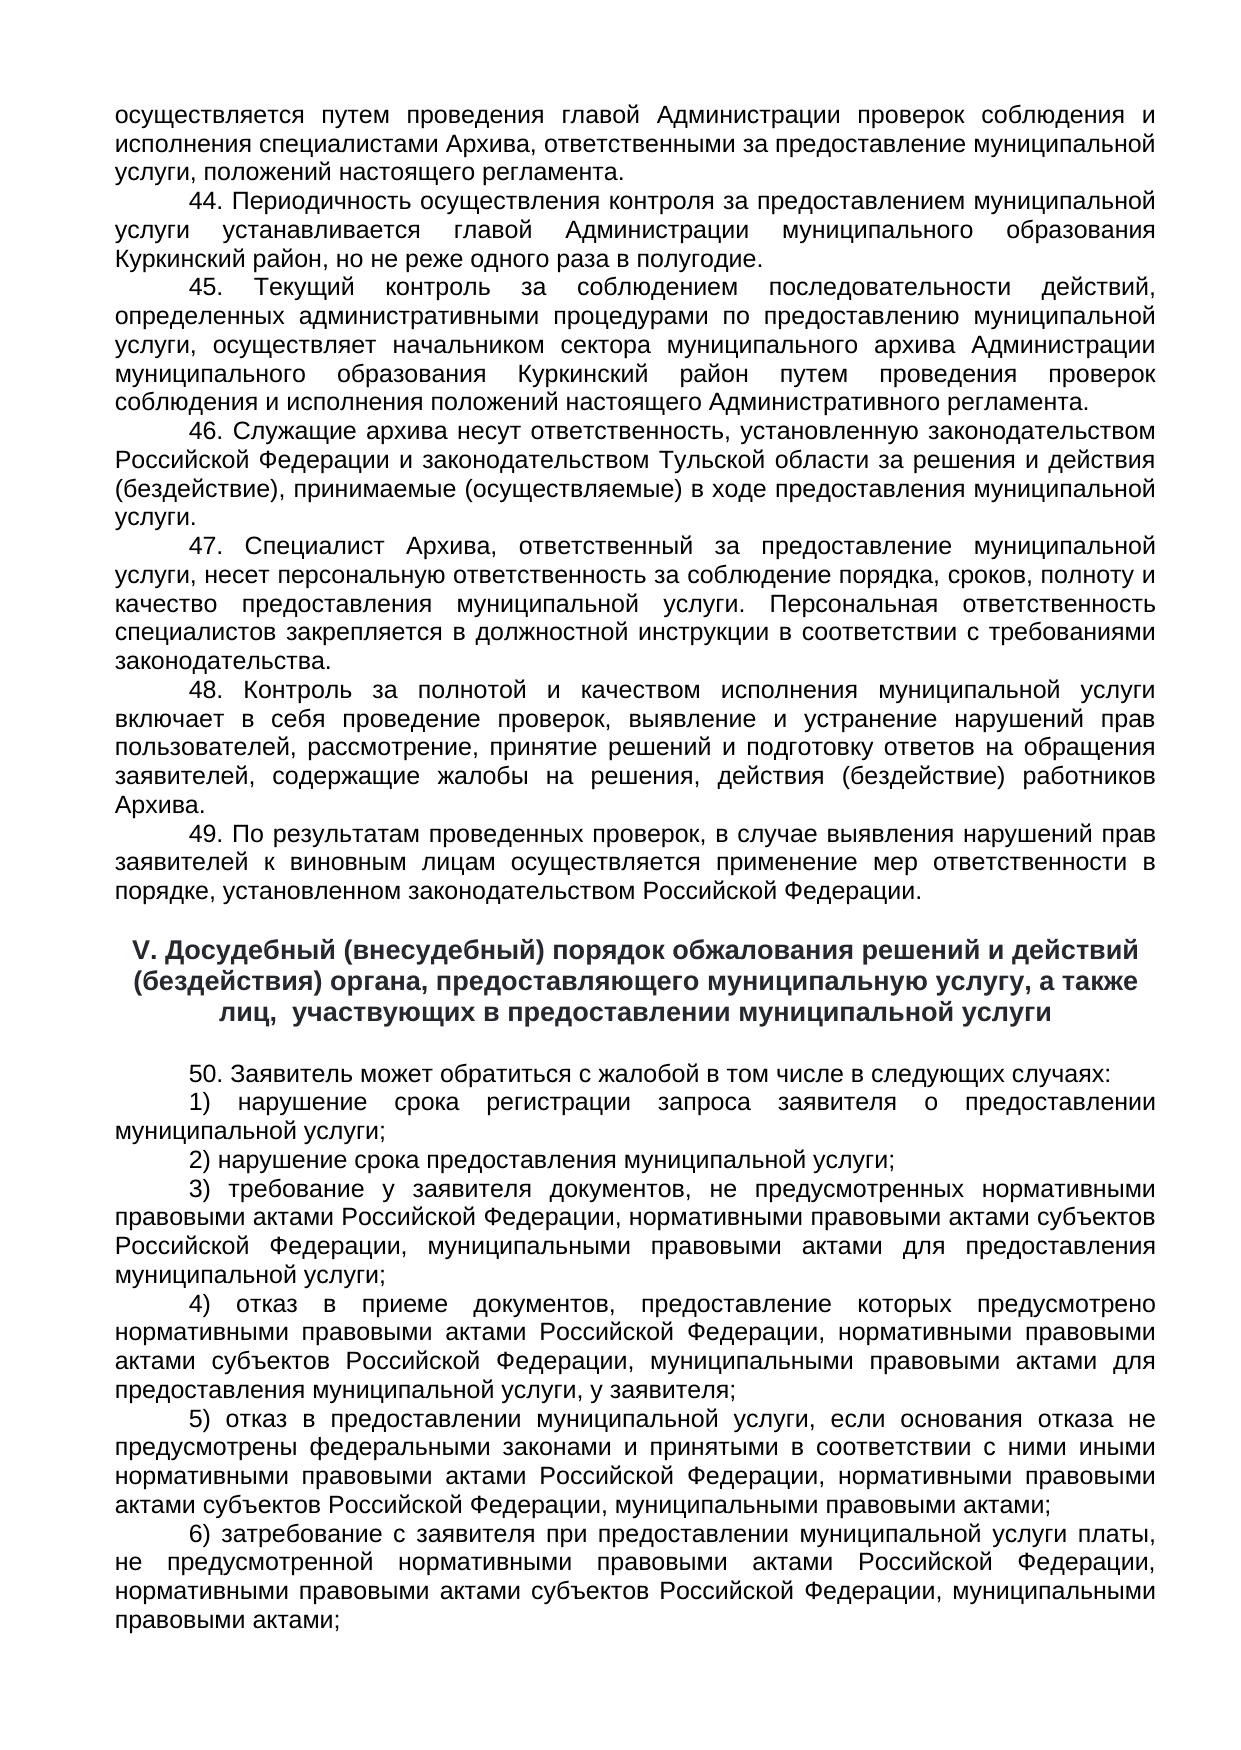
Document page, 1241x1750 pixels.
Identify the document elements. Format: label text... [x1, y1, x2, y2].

text 5) отказ в предоставлении муниципальной услуги, если основания отказа не предусмотрены федеральными законами и принятыми в соответствии с ними иными нормативными правовыми актами Российской Федерации, нормативными правовыми актами субъектов Российской Федерации, муниципальными правовыми актами; [114, 1404, 1157, 1519]
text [114, 100, 1157, 186]
text 44. Периодичность осуществления контроля за предоставлением муниципальной услуги устанавливается главой Администрации муниципального образования Куркинский район, но не реже одного раза в полугодие. [114, 186, 1157, 272]
text 50. Заявитель может обратиться с жалобой в том числе в следующих случаях: [114, 1059, 1157, 1087]
text 4) отказ в приеме документов, предоставление которых предусмотрено нормативными правовыми актами Российской Федерации, нормативными правовыми актами субъектов Российской Федерации, муниципальными правовыми актами для предоставления муниципальной услуги, у заявителя; [114, 1289, 1157, 1404]
text 47. Специалист Архива, ответственный за предоставление муниципальной услуги, несет персональную ответственность за соблюдение порядка, сроков, полноту и качество предоставления муниципальной услуги. Персональная ответственность специалистов закрепляется в должностной инструкции в соответствии с требованиями законодательства. [114, 531, 1157, 675]
text 2) нарушение срока предоставления муниципальной услуги; [114, 1145, 1157, 1174]
text 3) требование у заявителя документов, не предусмотренных нормативными правовыми актами Российской Федерации, нормативными правовыми актами субъектов Российской Федерации, муниципальными правовыми актами для предоставления муниципальной услуги; [114, 1174, 1157, 1289]
text 1) нарушение срока регистрации запроса заявителя о предоставлении муниципальной услуги; [114, 1087, 1157, 1145]
text 46. Служащие архива несут ответственность, установленную законодательством Российской Федерации и законодательством Тульской области за решения и действия (бездействие), принимаемые (осуществляемые) в ходе предоставления муниципальной услуги. [114, 416, 1157, 531]
subtitle V. Досудебный (внесудебный) порядок обжалования решений и действий (бездействия) органа, предоставляющего муниципальную услугу, а также лиц, участвующих в предоставлении муниципальной услуги [114, 934, 1157, 1027]
text 45. Текущий контроль за соблюдением последовательности действий, определенных административными процедурами по предоставлению муниципальной услуги, осуществляет начальником сектора муниципального архива Администрации муниципального образования Куркинский район путем проведения проверок соблюдения и исполнения положений настоящего Административного регламента. [114, 272, 1157, 416]
text 48. Контроль за полнотой и качеством исполнения муниципальной услуги включает в себя проведение проверок, выявление и устранение нарушений прав пользователей, рассмотрение, принятие решений и подготовку ответов на обращения заявителей, содержащие жалобы на решения, действия (бездействие) работников Архива. [114, 675, 1157, 819]
text 49. По результатам проведенных проверок, в случае выявления нарушений прав заявителей к виновным лицам осуществляется применение мер ответственности в порядке, установленном законодательством Российской Федерации. [114, 819, 1157, 905]
text 6) затребование с заявителя при предоставлении муниципальной услуги платы, не предусмотренной нормативными правовыми актами Российской Федерации, нормативными правовыми актами субъектов Российской Федерации, муниципальными правовыми актами; [114, 1519, 1157, 1634]
